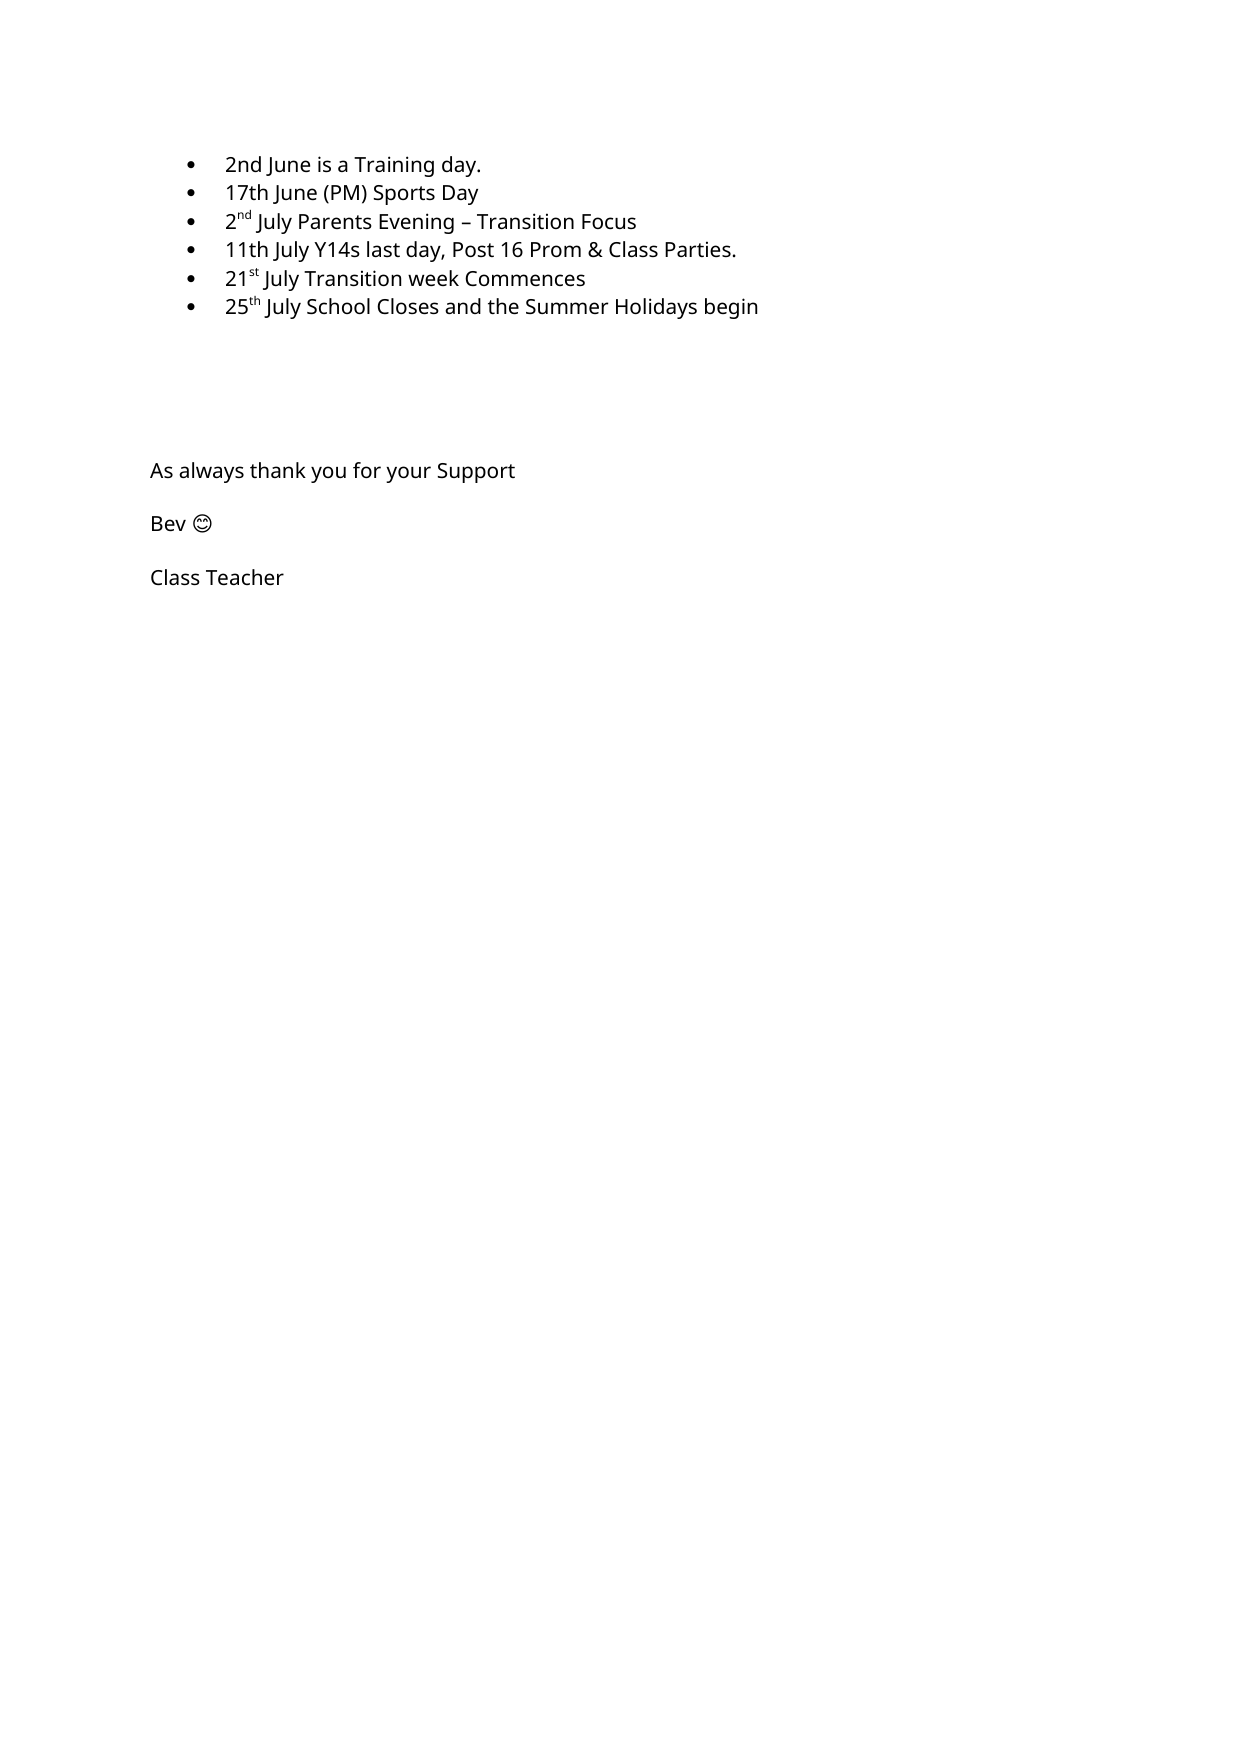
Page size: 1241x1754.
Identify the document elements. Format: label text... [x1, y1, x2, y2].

text Class Teacher [150, 563, 1090, 591]
list 2nd June is a Training day. [187, 150, 1090, 178]
list 11th July Y14s last day, Post 16 Prom & Class Parties. [187, 235, 1090, 264]
text As always thank you for your Support [150, 456, 1090, 484]
list 2nd July Parents Evening – Transition Focus [187, 207, 1090, 235]
list 25th July School Closes and the Summer Holidays begin [187, 292, 1090, 321]
list 17th June (PM) Sports Day [187, 178, 1090, 207]
list 21st July Transition week Commences [187, 264, 1090, 292]
text Bev [150, 509, 1090, 538]
